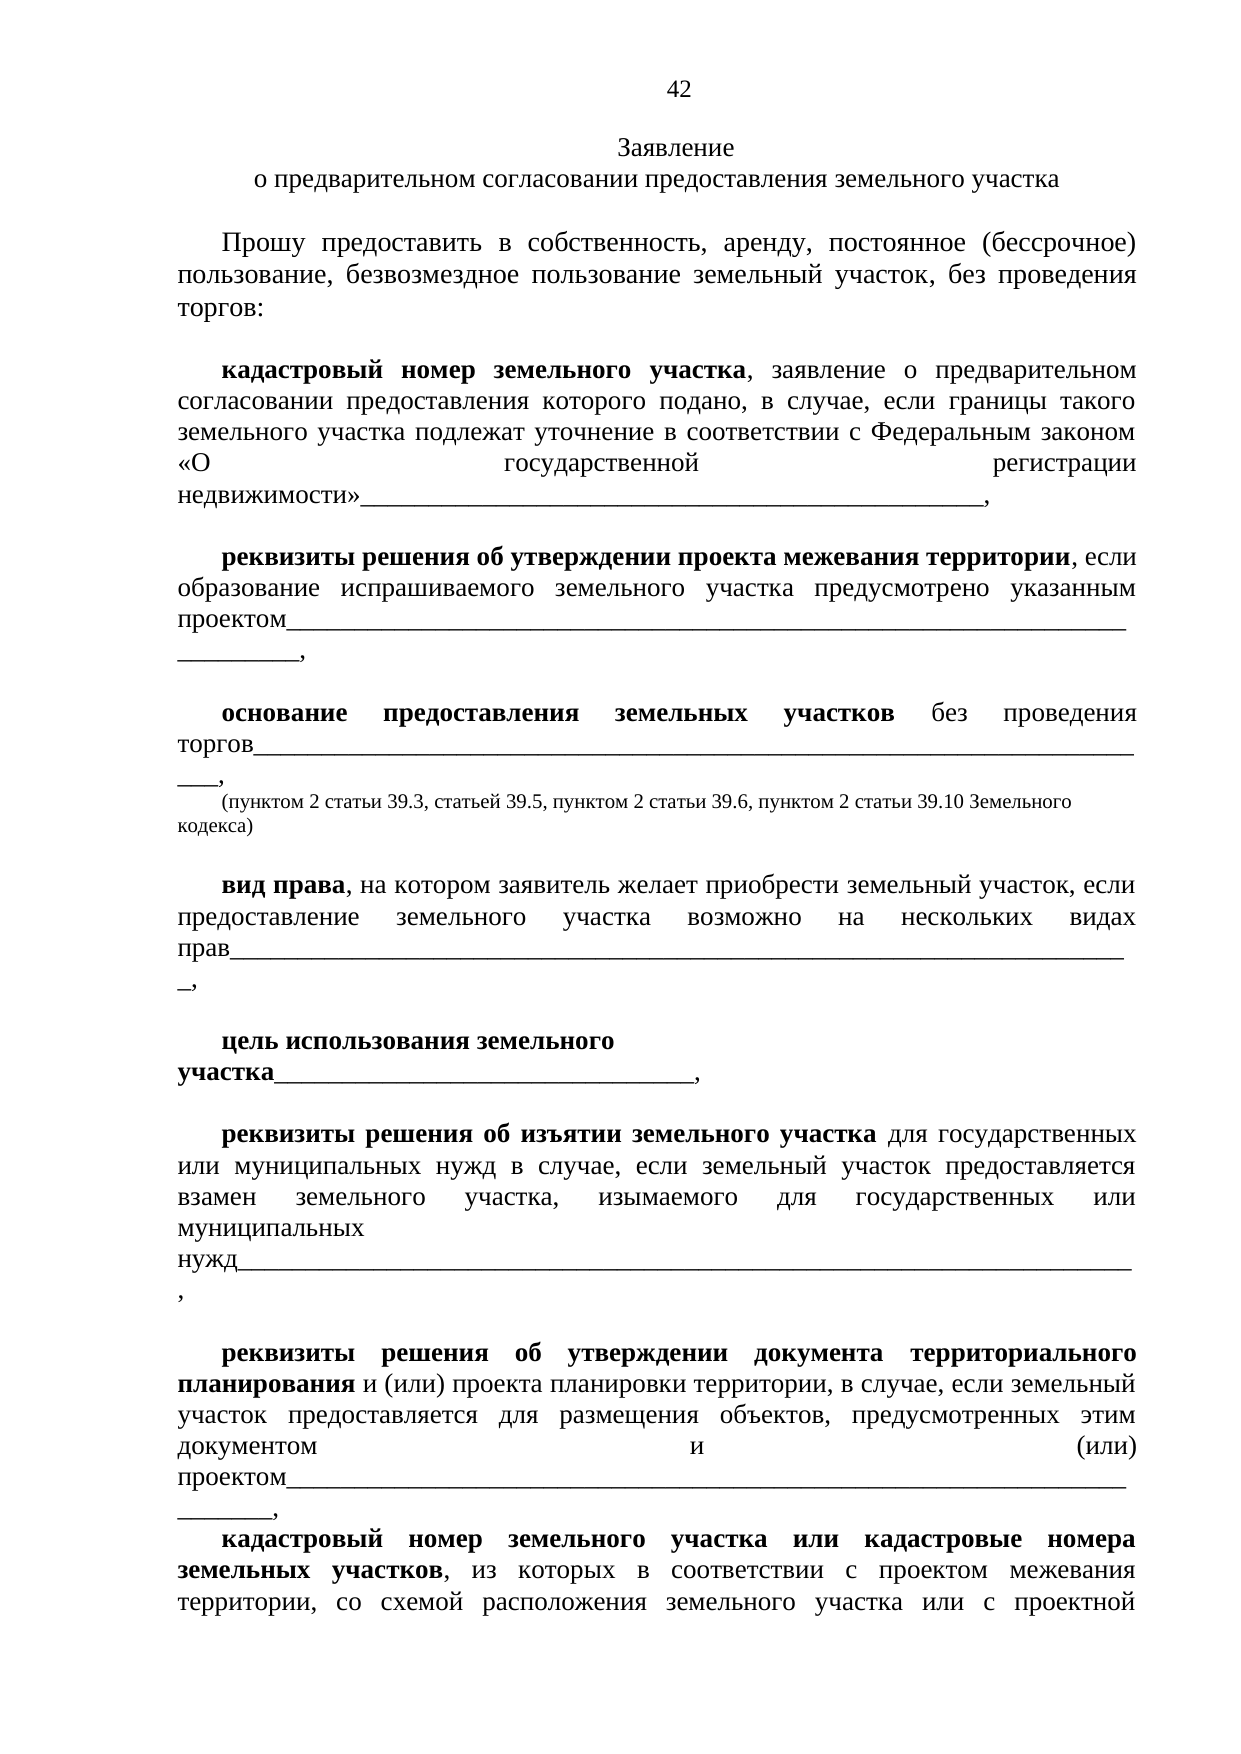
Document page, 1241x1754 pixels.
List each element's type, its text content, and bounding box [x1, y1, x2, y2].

text Заявление о предварительном согласовании предоставления земельного участка [177, 131, 1137, 194]
text основание предоставления земельных участков без проведения торгов____________________________________________________________________, [177, 696, 1137, 789]
text реквизиты решения об утверждении проекта межевания территории, если образование испрашиваемого земельного участка предусмотрено указанным проектом_______________________________________________________________________, [177, 540, 1137, 664]
text реквизиты решения об изъятии земельного участка для государственных или муниципальных нужд в случае, если земельный участок предоставляется взамен земельного участка, изымаемого для государственных или муниципальных нужд__________________________________________________________________, [177, 1118, 1137, 1304]
text (пунктом 2 статьи 39.3, статьей 39.5, пунктом 2 статьи 39.6, пунктом 2 статьи 39.10 Земельного кодекса) [177, 789, 1137, 837]
text Прошу предоставить в собственность, аренду, постоянное (бессрочное) пользование, безвозмездное пользование земельный участок, без проведения торгов: [177, 225, 1137, 322]
text реквизиты решения об утверждении документа территориального планирования и (или) проекта планировки территории, в случае, если земельный участок предоставляется для размещения объектов, предусмотренных этим документом и (или) проектом_____________________________________________________________________, [177, 1336, 1137, 1522]
text вид права, на котором заявитель желает приобрести земельный участок, если предоставление земельного участка возможно на нескольких видах прав___________________________________________________________________, [177, 868, 1137, 993]
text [177, 1522, 1137, 1616]
text цель использования земельного участка_______________________________, [177, 1024, 1137, 1086]
text кадастровый номер земельного участка, заявление о предварительном согласовании предоставления которого подано, в случае, если границы такого земельного участка подлежат уточнение в соответствии с Федеральным законом «О государственной регистрации недвижимости»______________________________________________, [177, 353, 1137, 509]
